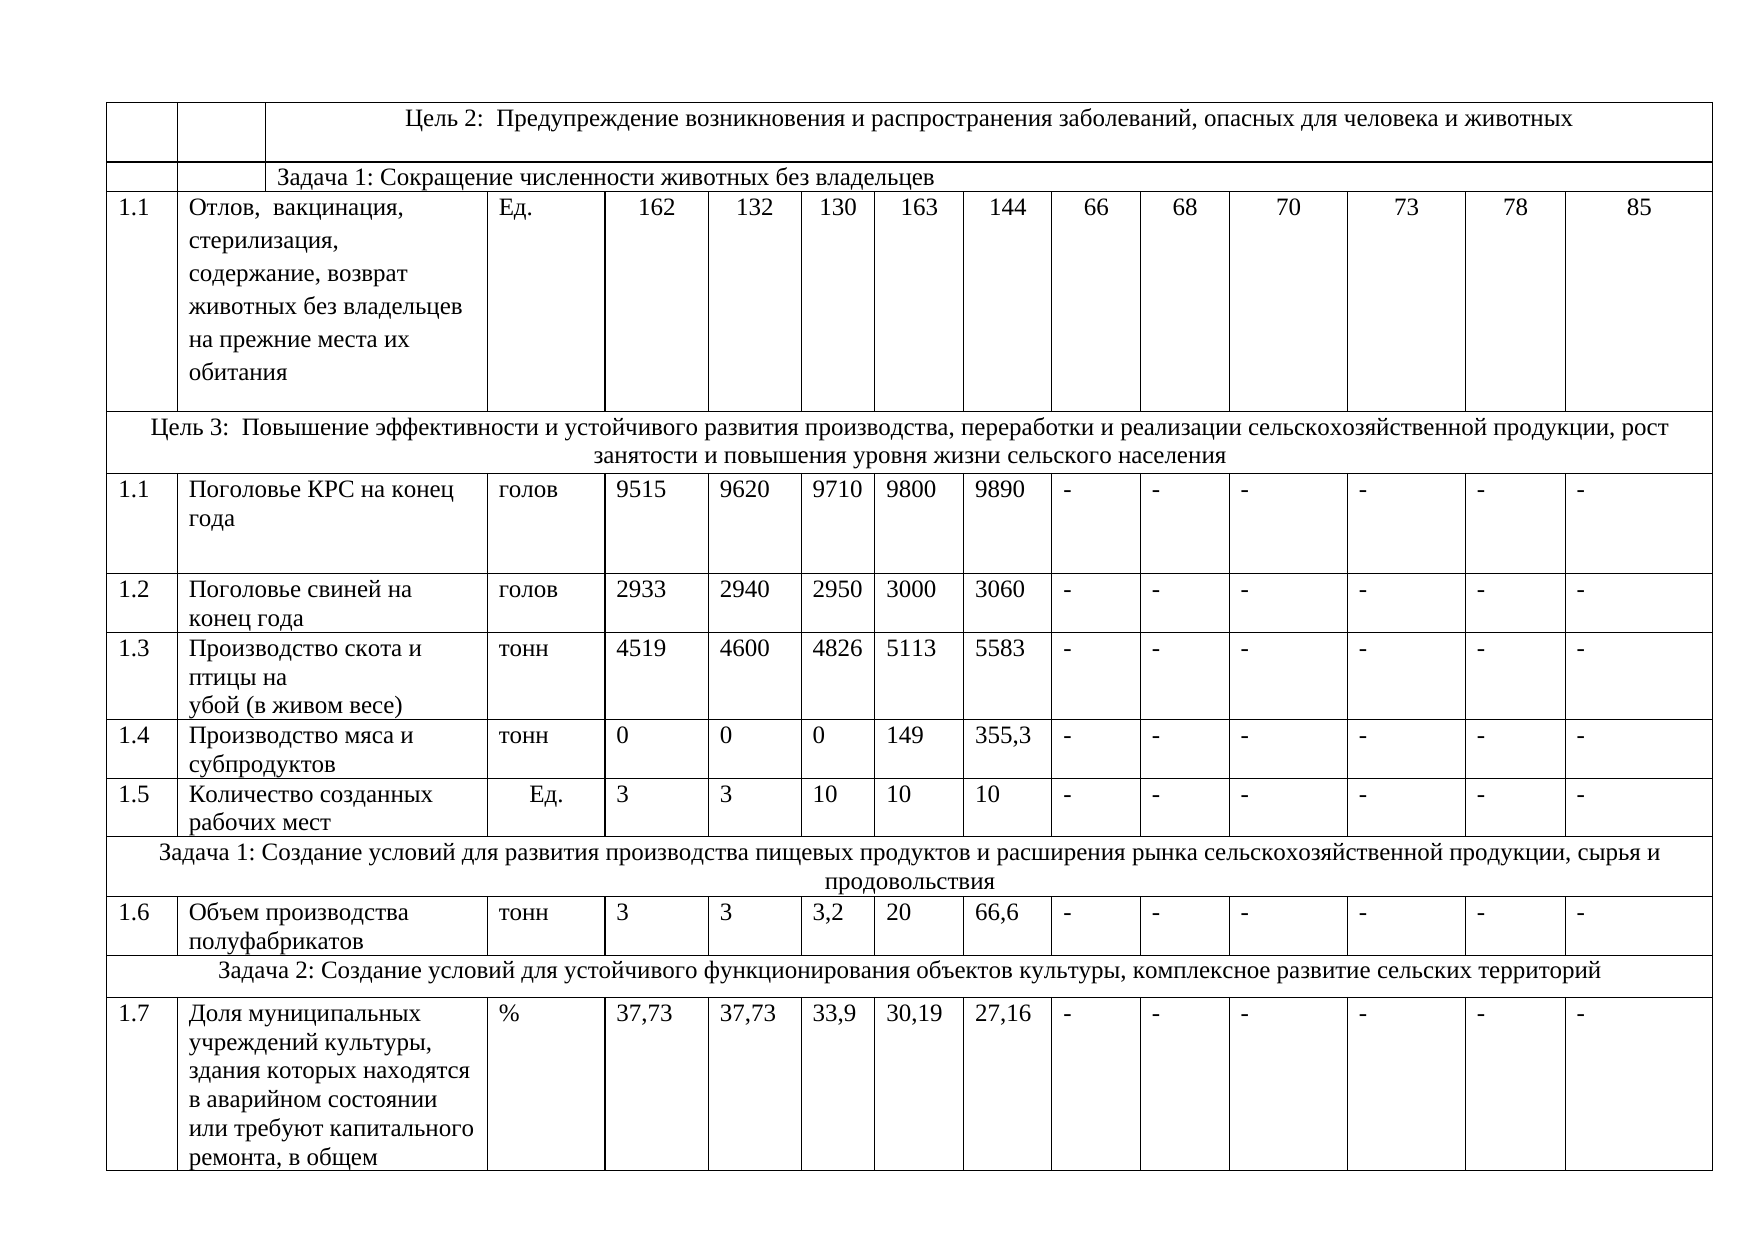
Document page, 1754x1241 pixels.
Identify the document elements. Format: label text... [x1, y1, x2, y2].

table_cell Производство скота и птицы на убой (в живом весе) [178, 633, 487, 719]
table_cell - [1141, 574, 1229, 632]
table_cell - [1230, 897, 1347, 954]
table_cell 3000 [875, 574, 963, 632]
table_cell 10 [802, 779, 874, 836]
table_cell 1.7 [107, 998, 177, 1170]
table_cell 73 [1348, 192, 1465, 411]
table_cell - [1141, 897, 1229, 954]
table_cell 33,9 [802, 998, 874, 1170]
table_cell 149 [875, 720, 963, 778]
table_cell 9800 [875, 474, 963, 573]
table_cell Поголовье свиней на конец года [178, 574, 487, 632]
table_cell - [1466, 633, 1565, 719]
table_cell [107, 163, 177, 191]
table_cell тонн [488, 720, 604, 778]
table_cell - [1566, 474, 1712, 573]
table_cell Количество созданных рабочих мест [178, 779, 487, 836]
table_cell - [1230, 720, 1347, 778]
table_cell [107, 103, 177, 161]
table_cell 3 [709, 897, 801, 954]
table_cell 2940 [709, 574, 801, 632]
table_cell - [1466, 474, 1565, 573]
table_cell - [1230, 633, 1347, 719]
table_cell 1.4 [107, 720, 177, 778]
table_cell 30,19 [875, 998, 963, 1170]
table_cell - [1052, 998, 1140, 1170]
table_cell 3 [606, 779, 708, 836]
table_cell 2950 [802, 574, 874, 632]
table_cell - [1052, 633, 1140, 719]
table_cell 20 [875, 897, 963, 954]
table_cell - [1141, 779, 1229, 836]
table_cell - [1230, 998, 1347, 1170]
table_cell 5113 [875, 633, 963, 719]
table_cell Отлов, вакцинация, стерилизация, содержание, возврат животных без владельцев на прежние места их обитания [178, 192, 487, 411]
table_cell 130 [802, 192, 874, 411]
table_cell 1.1 [107, 474, 177, 573]
table_cell тонн [488, 633, 604, 719]
table_cell 27,16 [964, 998, 1051, 1170]
table_cell - [1566, 720, 1712, 778]
table_cell 10 [964, 779, 1051, 836]
table_cell Ед. [488, 192, 604, 411]
table_cell тонн [488, 897, 604, 954]
table_cell - [1052, 474, 1140, 573]
table_cell 9515 [606, 474, 708, 573]
table_cell - [1466, 998, 1565, 1170]
table_cell 0 [606, 720, 708, 778]
table_cell 78 [1466, 192, 1565, 411]
table_cell 144 [964, 192, 1051, 411]
table_cell - [1466, 897, 1565, 954]
table_cell [178, 163, 265, 191]
table_cell - [1052, 779, 1140, 836]
table_cell - [1052, 720, 1140, 778]
table_cell - [1566, 574, 1712, 632]
table_cell 1.3 [107, 633, 177, 719]
table_cell - [1348, 633, 1465, 719]
table_cell - [1348, 474, 1465, 573]
table_cell - [1348, 574, 1465, 632]
table_cell - [1141, 474, 1229, 573]
table_cell 132 [709, 192, 801, 411]
table_cell Задача 2: Создание условий для устойчивого функционирования объектов культуры, комплексное развитие сельских территорий [107, 956, 1712, 997]
table_cell - [1141, 998, 1229, 1170]
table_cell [178, 998, 487, 1170]
table_cell 3 [606, 897, 708, 954]
table_cell 3,2 [802, 897, 874, 954]
table_cell - [1141, 720, 1229, 778]
table_cell Цель 2: Предупреждение возникновения и распространения заболеваний, опасных для человека и животных [266, 103, 1712, 161]
table_cell 68 [1141, 192, 1229, 411]
table_cell - [1566, 633, 1712, 719]
table_cell - [1466, 574, 1565, 632]
table_cell 5583 [964, 633, 1051, 719]
table_cell 70 [1230, 192, 1347, 411]
table_cell - [1052, 897, 1140, 954]
table_cell 3060 [964, 574, 1051, 632]
table_cell - [1348, 897, 1465, 954]
table_cell 37,73 [606, 998, 708, 1170]
table_cell - [1466, 720, 1565, 778]
table_cell 37,73 [709, 998, 801, 1170]
table_cell 1.1 [107, 192, 177, 411]
table_cell % [488, 998, 604, 1170]
table_cell голов [488, 474, 604, 573]
table_cell 2933 [606, 574, 708, 632]
table_cell 0 [802, 720, 874, 778]
table_cell 9710 [802, 474, 874, 573]
table_cell - [1566, 779, 1712, 836]
table_cell - [1052, 574, 1140, 632]
table_cell 10 [875, 779, 963, 836]
table_cell 1.6 [107, 897, 177, 954]
table_cell Поголовье КРС на конец года [178, 474, 487, 573]
table_cell Цель 3: Повышение эффективности и устойчивого развития производства, переработки и реализации сельскохозяйственной продукции, рост занятости и повышения уровня жизни сельского населения [107, 412, 1712, 473]
table_cell 66 [1052, 192, 1140, 411]
table_cell 4519 [606, 633, 708, 719]
table_cell 1.5 [107, 779, 177, 836]
table_cell - [1348, 779, 1465, 836]
table_cell 163 [875, 192, 963, 411]
table_cell - [1230, 779, 1347, 836]
table_cell голов [488, 574, 604, 632]
table_cell - [1466, 779, 1565, 836]
table_cell - [1141, 633, 1229, 719]
table_cell Задача 1: Сокращение численности животных без владельцев [266, 163, 1712, 191]
table_cell Задача 1: Создание условий для развития производства пищевых продуктов и расширения рынка сельскохозяйственной продукции, сырья и продовольствия [107, 837, 1712, 896]
table_cell 9890 [964, 474, 1051, 573]
table_cell - [1230, 574, 1347, 632]
table_cell - [1230, 474, 1347, 573]
table_cell 9620 [709, 474, 801, 573]
table_cell - [1348, 720, 1465, 778]
table_cell Производство мяса и субпродуктов [178, 720, 487, 778]
table_cell 85 [1566, 192, 1712, 411]
table_cell 3 [709, 779, 801, 836]
table_cell 1.2 [107, 574, 177, 632]
table_cell [178, 103, 265, 161]
table_cell - [1348, 998, 1465, 1170]
table_cell 4826 [802, 633, 874, 719]
table_cell Объем производства полуфабрикатов [178, 897, 487, 954]
table_cell 66,6 [964, 897, 1051, 954]
table_cell 0 [709, 720, 801, 778]
table_cell - [1566, 998, 1712, 1170]
table_cell 355,3 [964, 720, 1051, 778]
table_cell 162 [606, 192, 708, 411]
table_cell Ед. [488, 779, 604, 836]
table_cell 4600 [709, 633, 801, 719]
table_cell - [1566, 897, 1712, 954]
